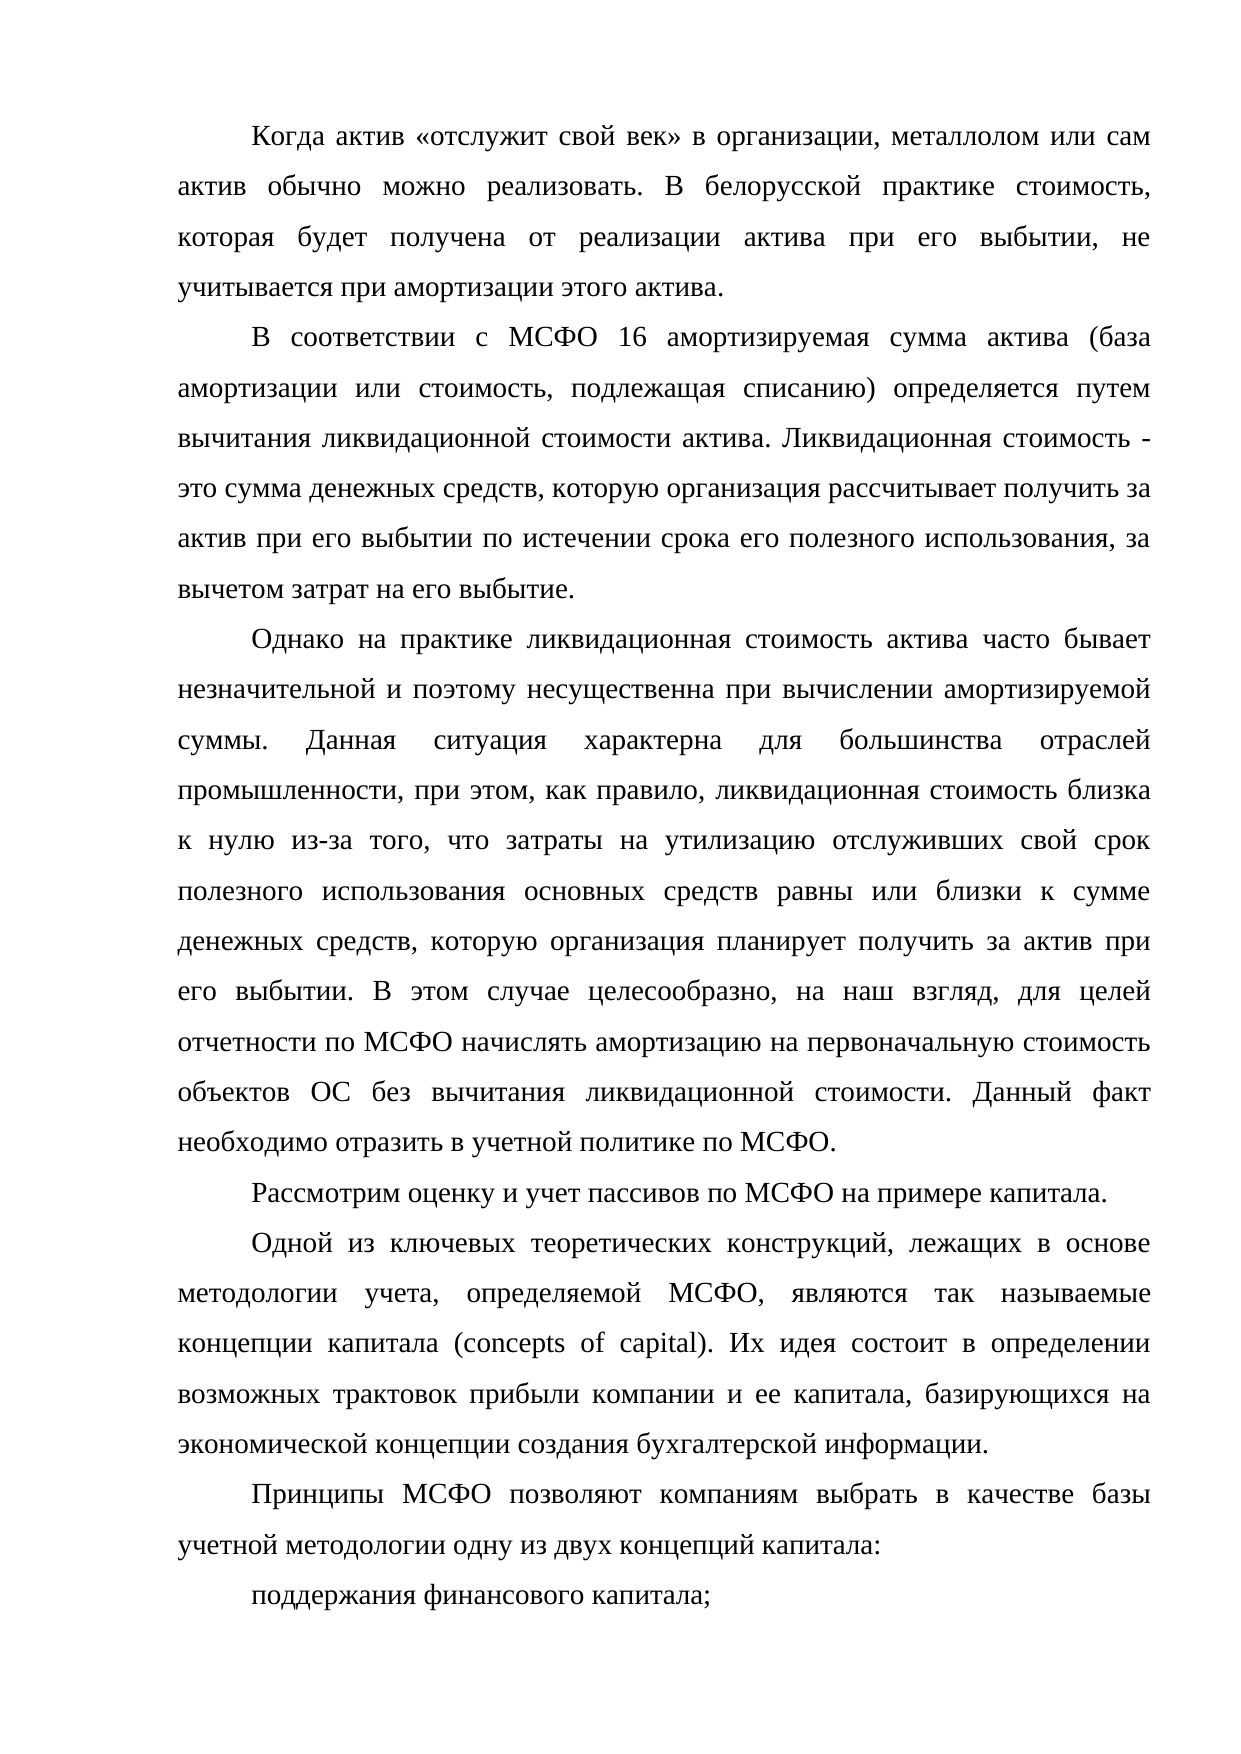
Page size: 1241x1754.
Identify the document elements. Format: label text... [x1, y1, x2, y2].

text Одной из ключевых теоретических конструкций, лежащих в основе методологии учета, определяемой МСФО, являются так называемые концепции капитала (concepts of capital). Их идея состоит в определении возможных трактовок прибыли компании и ее капитала, базирующихся на экономической концепции создания бухгалтерской информации. [177, 1225, 1152, 1460]
text Принципы МСФО позволяют компаниям выбрать в качестве базы учетной методологии одну из двух концепций капитала: [177, 1477, 1152, 1560]
text Рассмотрим оценку и учет пассивов по МСФО на примере капитала. [177, 1175, 1152, 1208]
text Когда актив «отслужит свой век» в организации, металлолом или сам актив обычно можно реализовать. В белорусской практике стоимость, которая будет получена от реализации актива при его выбытии, не учитывается при амортизации этого актива. [177, 118, 1152, 303]
text Однако на практике ликвидационная стоимость актива часто бывает незначительной и поэтому несущественна при вычислении амортизируемой суммы. Данная ситуация характерна для большинства отраслей промышленности, при этом, как правило, ликвидационная стоимость близка к нулю из-за того, что затраты на утилизацию отслуживших свой срок полезного использования основных средств равны или близки к сумме денежных средств, которую организация планирует получить за актив при его выбытии. В этом случае целесообразно, на наш взгляд, для целей отчетности по МСФО начислять амортизацию на первоначальную стоимость объектов ОС без вычитания ликвидационной стоимости. Данный факт необходимо отразить в учетной политике по МСФО. [177, 621, 1152, 1158]
text поддержания финансового капитала; [177, 1577, 1152, 1611]
text В соответствии с МСФО 16 амортизируемая сумма актива (база амортизации или стоимость, подлежащая списанию) определяется путем вычитания ликвидационной стоимости актива. Ликвидационная стоимость - это сумма денежных средств, которую организация рассчитывает получить за актив при его выбытии по истечении срока его полезного использования, за вычетом затрат на его выбытие. [177, 319, 1152, 604]
